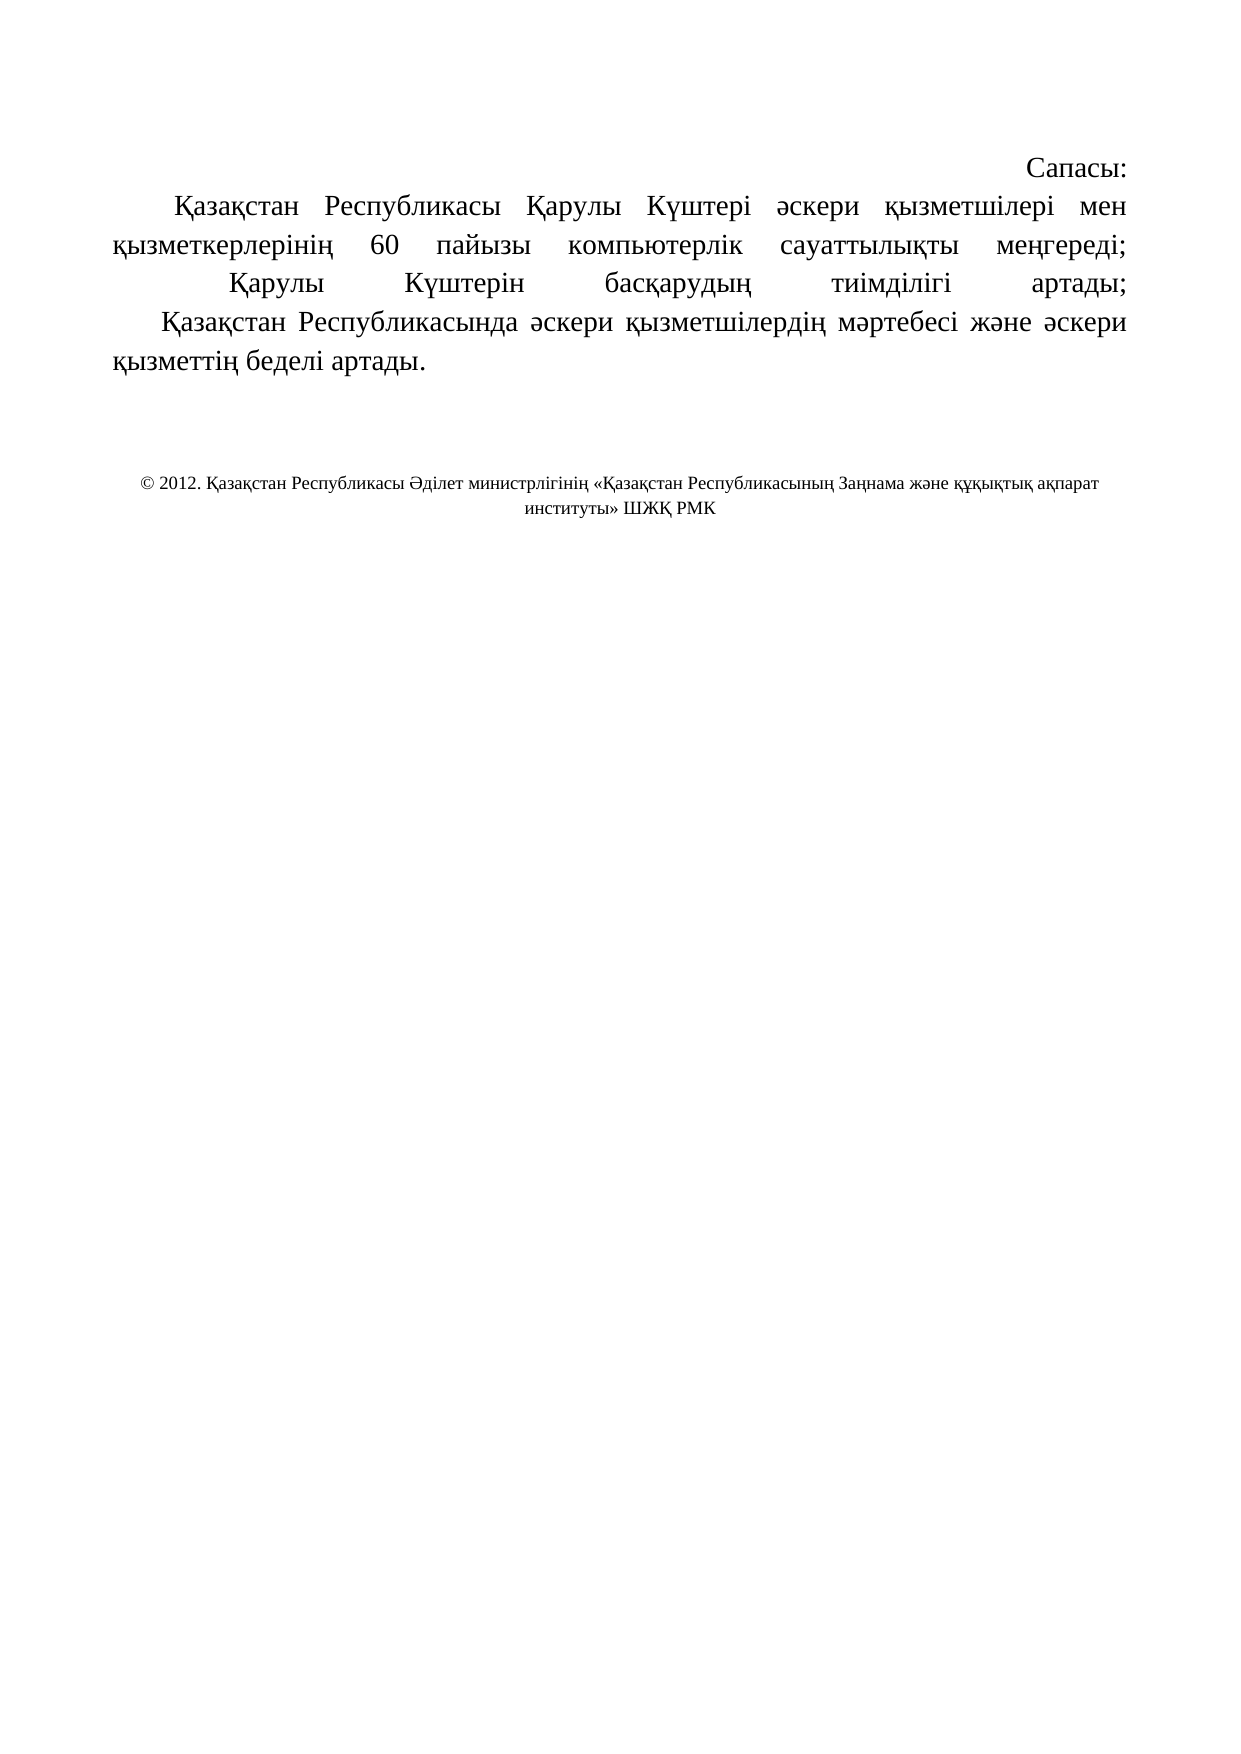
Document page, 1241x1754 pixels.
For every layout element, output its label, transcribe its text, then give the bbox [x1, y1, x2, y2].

text © 2012. Қазақстан Республикасы Әділет министрлігінің «Қазақстан Республикасының Заңнама және құқықтық ақпарат институты» ШЖҚ РМК [112, 472, 1128, 518]
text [112, 150, 1128, 376]
